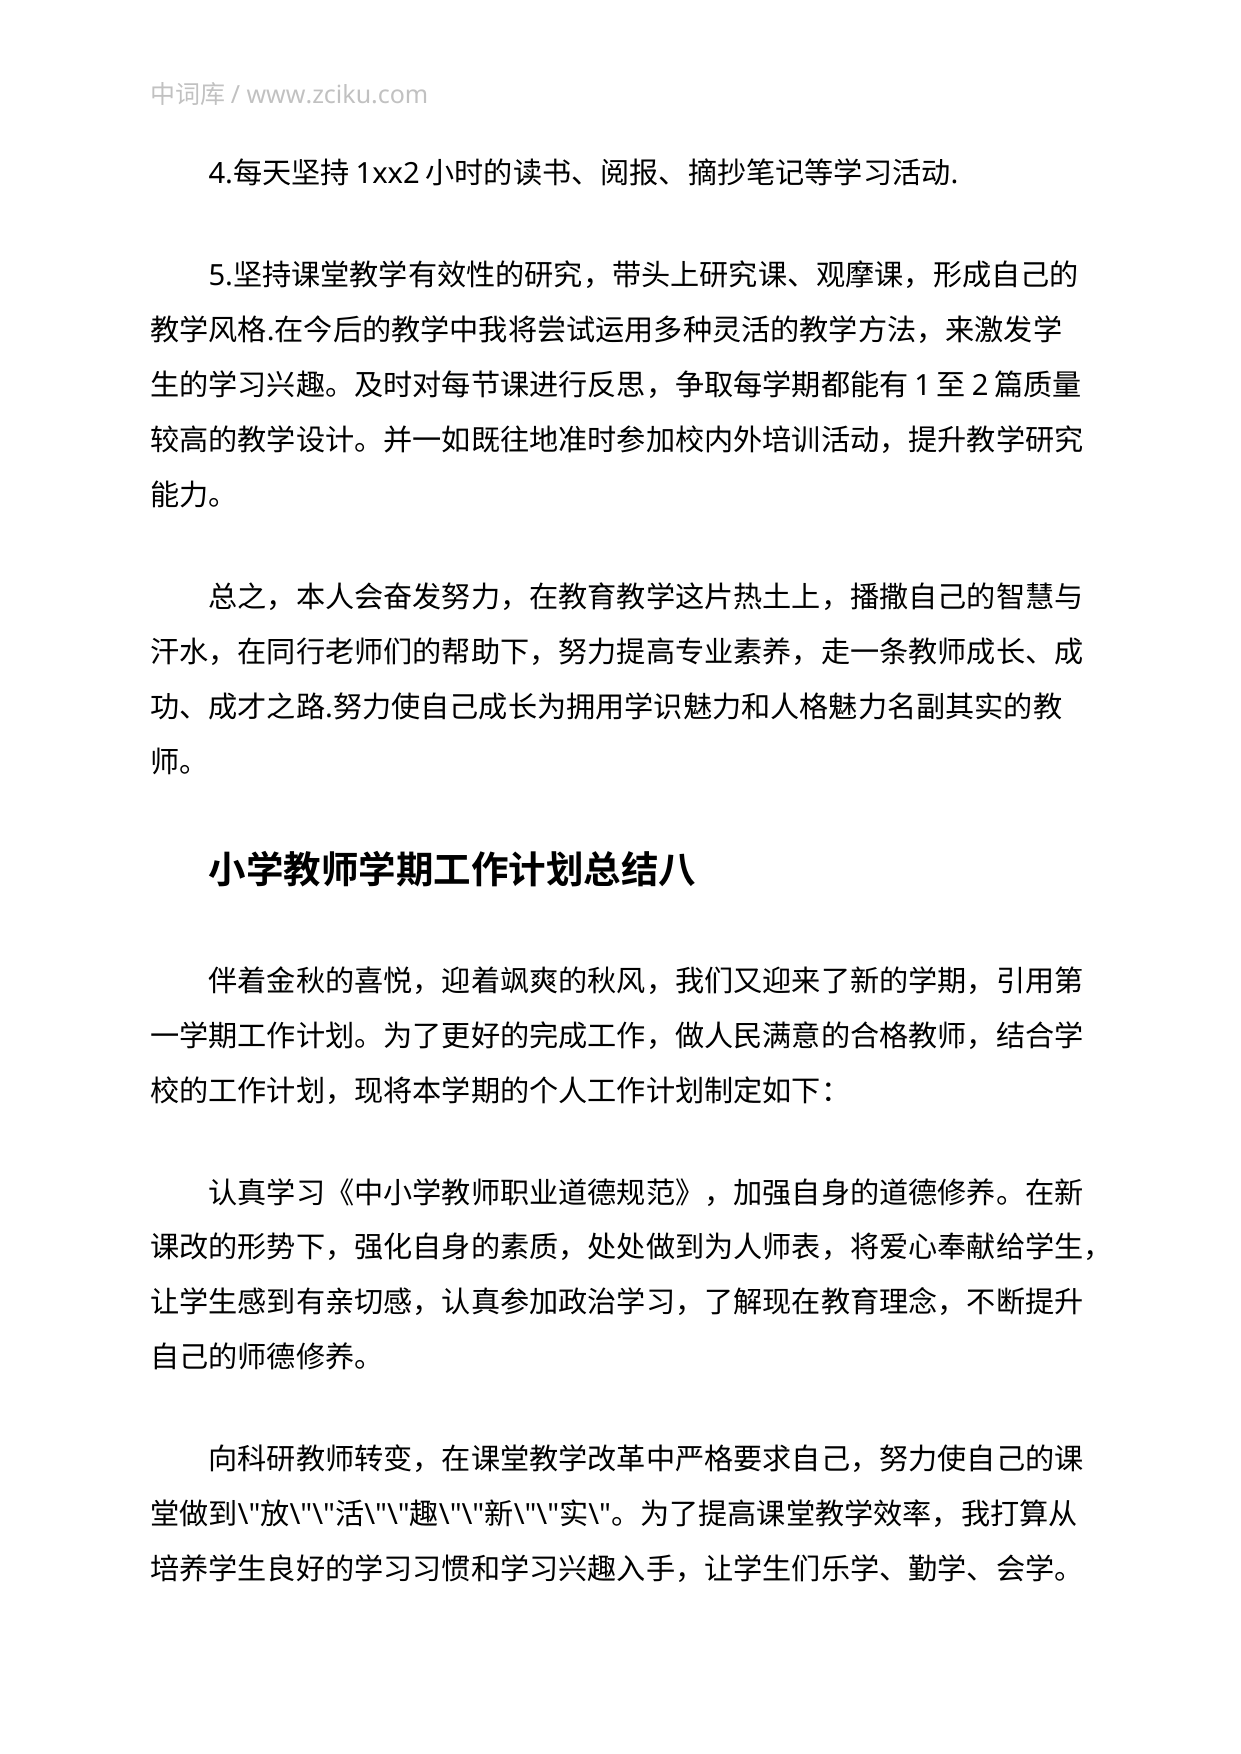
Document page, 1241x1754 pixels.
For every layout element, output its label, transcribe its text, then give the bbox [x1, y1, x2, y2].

text 伴着金秋的喜悦，迎着飒爽的秋风，我们又迎来了新的学期，引用第一学期工作计划。为了更好的完成工作，做人民满意的合格教师，结合学校的工作计划，现将本学期的个人工作计划制定如下： [150, 958, 1090, 1110]
text 5.坚持课堂教学有效性的研究，带头上研究课、观摩课，形成自己的教学风格.在今后的教学中我将尝试运用多种灵活的教学方法，来激发学生的学习兴趣。及时对每节课进行反思，争取每学期都能有1至2篇质量较高的教学设计。并一如既往地准时参加校内外培训活动，提升教学研究能力。 [150, 252, 1090, 514]
text 总之，本人会奋发努力，在教育教学这片热土上，播撒自己的智慧与汗水，在同行老师们的帮助下，努力提高专业素养，走一条教师成长、成功、成才之路.努力使自己成长为拥用学识魅力和人格魅力名副其实的教师。 [150, 574, 1090, 781]
text 认真学习《中小学教师职业道德规范》，加强自身的道德修养。在新课改的形势下，强化自身的素质，处处做到为人师表，将爱心奉献给学生，让学生感到有亲切感，认真参加政治学习，了解现在教育理念，不断提升自己的师德修养。 [150, 1169, 1090, 1376]
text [150, 1436, 1090, 1588]
text 小学教师学期工作计划总结八 [150, 840, 1090, 894]
text 4.每天坚持1xx2小时的读书、阅报、摘抄笔记等学习活动. [150, 150, 1090, 192]
